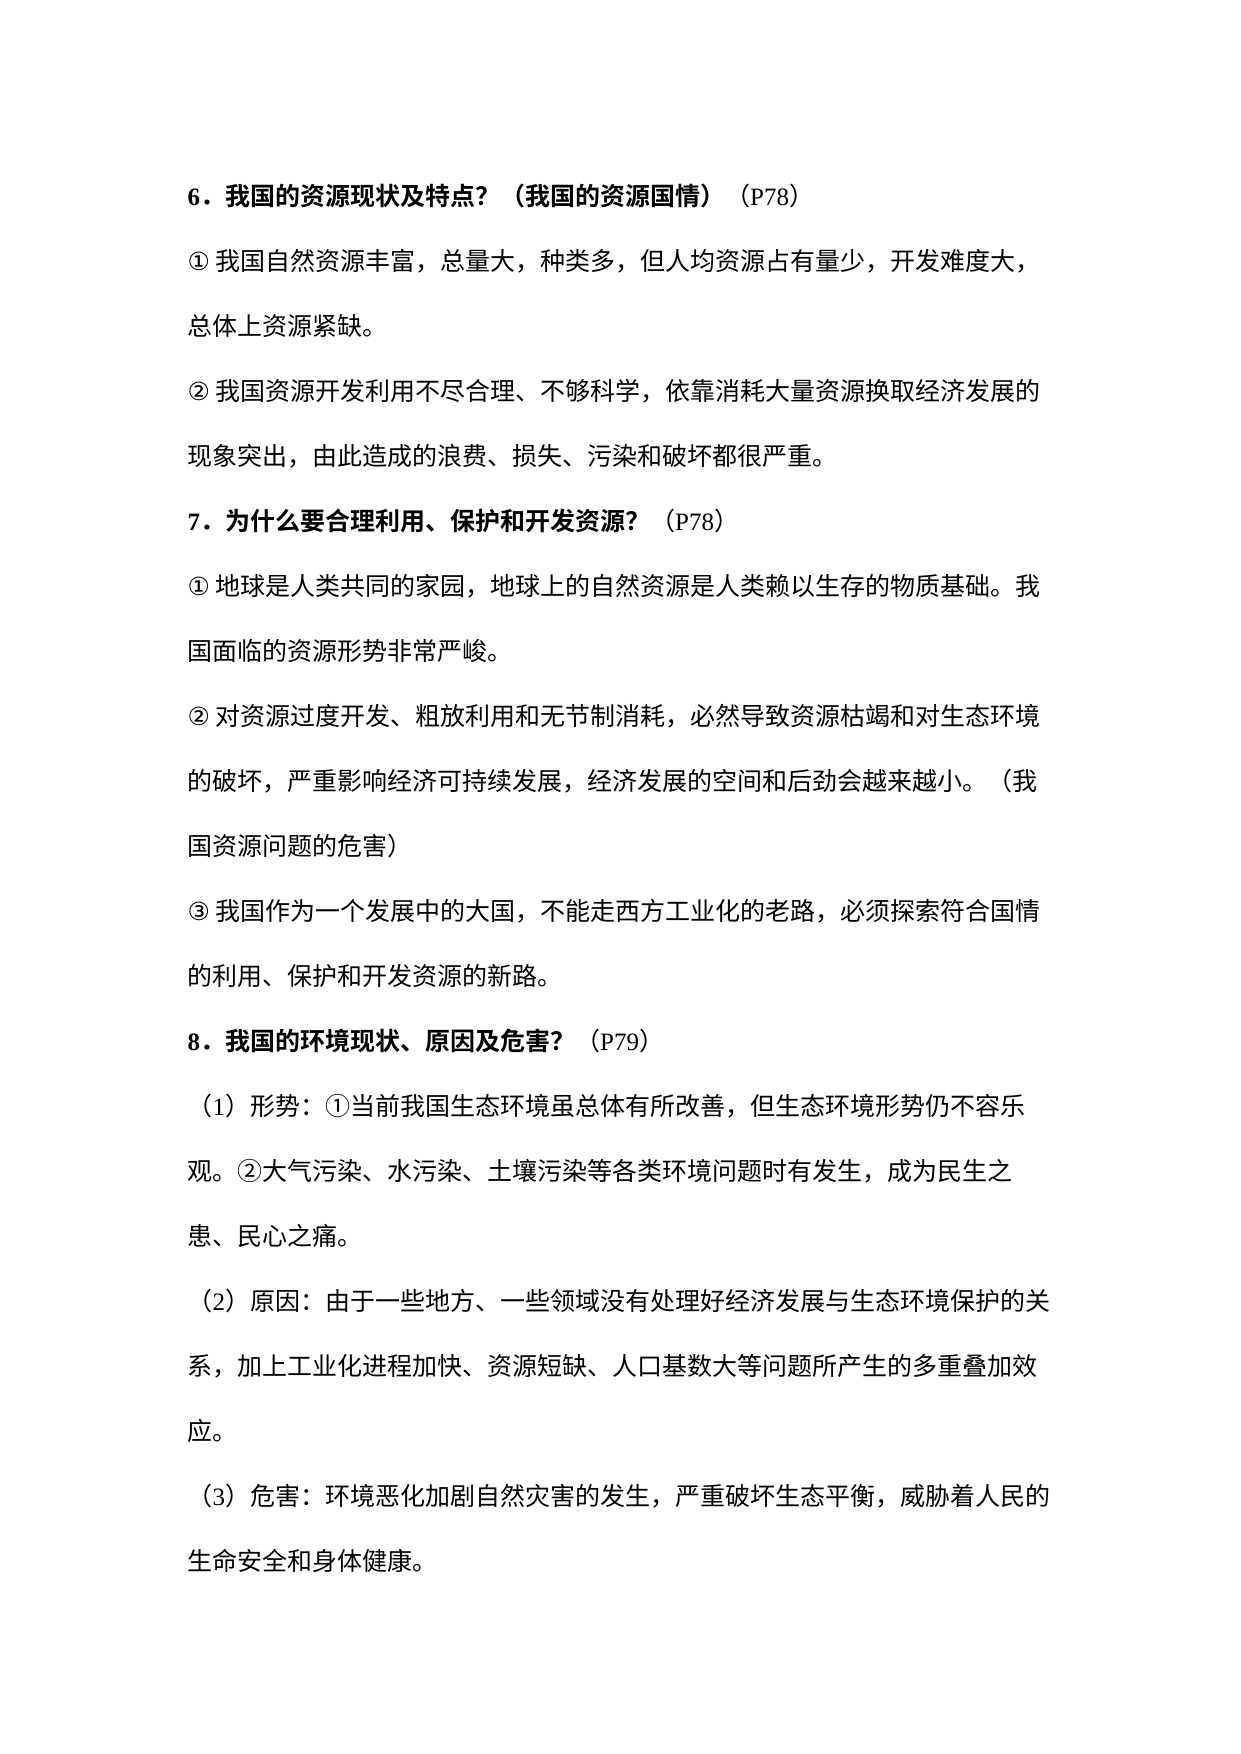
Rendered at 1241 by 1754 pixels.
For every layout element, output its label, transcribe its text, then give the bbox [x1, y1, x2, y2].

text ①地球是人类共同的家园，地球上的自然资源是人类赖以生存的物质基础。我国面临的资源形势非常严峻。 [187, 552, 1053, 682]
text （2）原因：由于一些地方、一些领域没有处理好经济发展与生态环境保护的关系，加上工业化进程加快、资源短缺、人口基数大等问题所产生的多重叠加效应。 [187, 1267, 1053, 1462]
text ②我国资源开发利用不尽合理、不够科学，依靠消耗大量资源换取经济发展的现象突出，由此造成的浪费、损失、污染和破坏都很严重。 [187, 357, 1053, 487]
text ①我国自然资源丰富，总量大，种类多，但人均资源占有量少，开发难度大，总体上资源紧缺。 [187, 227, 1053, 357]
text 6．我国的资源现状及特点？（我国的资源国情）（P78） [187, 162, 1053, 227]
text （3）危害：环境恶化加剧自然灾害的发生，严重破坏生态平衡，威胁着人民的生命安全和身体健康。 [187, 1462, 1053, 1592]
text ③我国作为一个发展中的大国，不能走西方工业化的老路，必须探索符合国情的利用、保护和开发资源的新路。 [187, 877, 1053, 1007]
text 7．为什么要合理利用、保护和开发资源？（P78） [187, 487, 1053, 552]
text ②对资源过度开发、粗放利用和无节制消耗，必然导致资源枯竭和对生态环境的破坏，严重影响经济可持续发展，经济发展的空间和后劲会越来越小。（我国资源问题的危害） [187, 682, 1053, 877]
text 8．我国的环境现状、原因及危害？（P79） [187, 1007, 1053, 1072]
text （1）形势：①当前我国生态环境虽总体有所改善，但生态环境形势仍不容乐观。②大气污染、水污染、土壤污染等各类环境问题时有发生，成为民生之患、民心之痛。 [187, 1072, 1053, 1267]
